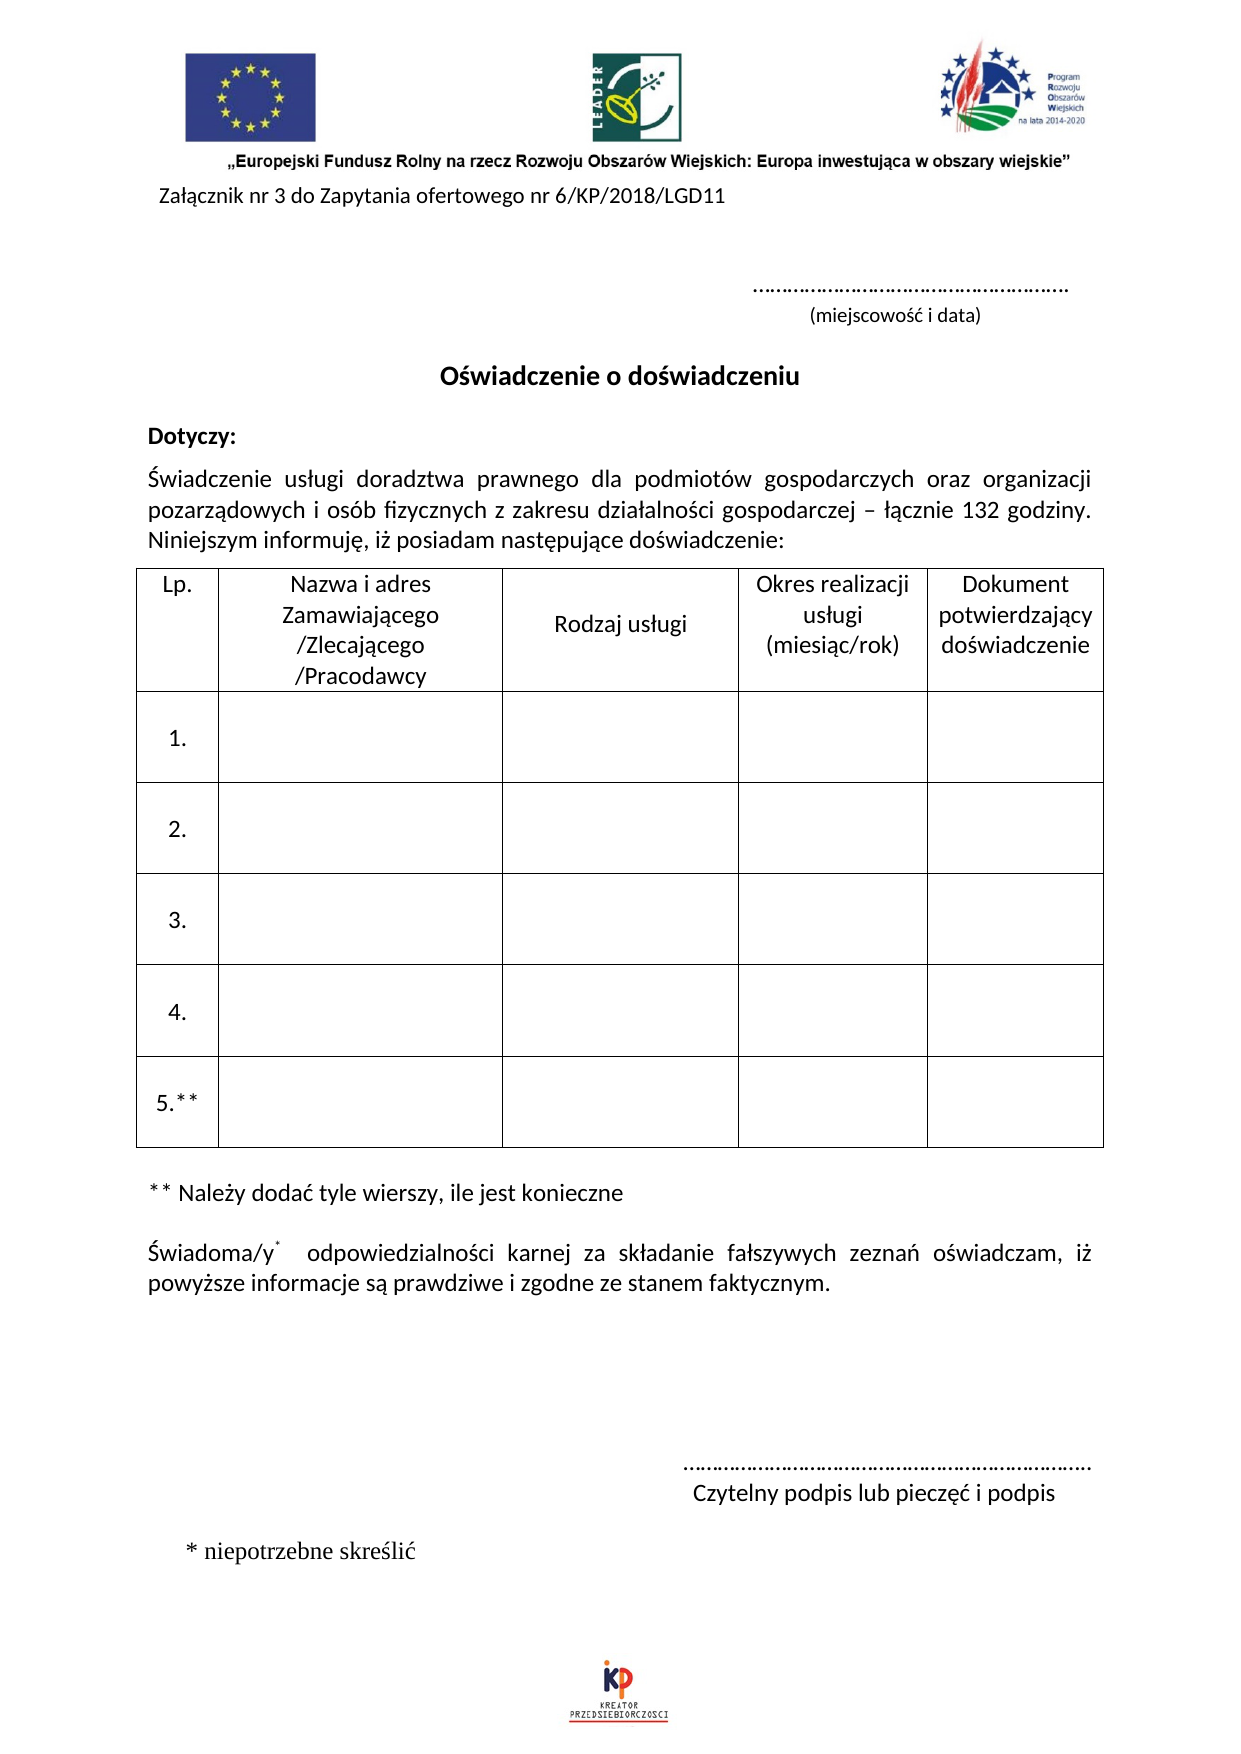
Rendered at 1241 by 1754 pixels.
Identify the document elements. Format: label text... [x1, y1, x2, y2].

table_cell 2. [137, 783, 218, 873]
table_header Rodzaj usługi [503, 569, 738, 691]
text Czytelny podpis lub pieczęć i podpis [148, 1477, 1093, 1507]
text Świadoma/y* odpowiedzialności karnej za składanie fałszywych zeznań oświadczam, iż powyższe informacje są prawdziwe i zgodne ze stanem faktycznym. [148, 1237, 1093, 1298]
text Oświadczenie o doświadczeniu [148, 358, 1093, 420]
table_cell [503, 692, 738, 782]
table_cell [503, 965, 738, 1056]
table_cell [739, 1057, 927, 1147]
table_cell [219, 692, 502, 782]
table_cell 1. [137, 692, 218, 782]
table_cell [739, 965, 927, 1056]
table_cell 5.** [137, 1057, 218, 1147]
table_cell [503, 1057, 738, 1147]
table_cell [928, 965, 1103, 1056]
table_cell [928, 874, 1103, 964]
table_cell [928, 1057, 1103, 1147]
table_cell [928, 783, 1103, 873]
text …………………………………………………………….. [148, 1446, 1093, 1477]
table_cell 3. [137, 874, 218, 964]
table_cell 4. [137, 965, 218, 1056]
text * niepotrzebne skreślić [185, 1536, 1093, 1565]
table_header Dokument potwierdzający doświadczenie [928, 569, 1103, 691]
table_header Nazwa i adres Zamawiającego /Zlecającego /Pracodawcy [219, 569, 502, 691]
table_cell [503, 874, 738, 964]
text Załącznik nr 3 do Zapytania ofertowego nr 6/KP/2018/LGD11 ………………………………………………. (miejscowość i data) [148, 182, 1093, 329]
table_cell [928, 692, 1103, 782]
table_cell [219, 1057, 502, 1147]
picture [147, 29, 1125, 182]
text Świadczenie usługi doradztwa prawnego dla podmiotów gospodarczych oraz organizacji pozarządowych i osób fizycznych z zakresu działalności gospodarczej – łącznie 132 godziny. Niniejszym informuję, iż posiadam następujące doświadczenie: [148, 463, 1093, 555]
table_cell [503, 783, 738, 873]
table_cell [739, 783, 927, 873]
table_cell [739, 692, 927, 782]
table_cell [739, 874, 927, 964]
table_cell [219, 874, 502, 964]
table_cell [219, 965, 502, 1056]
table_header Lp. [137, 569, 218, 691]
text Dotyczy: [148, 420, 1093, 451]
text ** Należy dodać tyle wierszy, ile jest konieczne [148, 1177, 1093, 1207]
table_header Okres realizacji usługi (miesiąc/rok) [739, 569, 927, 691]
picture [557, 1653, 684, 1730]
table_cell [219, 783, 502, 873]
